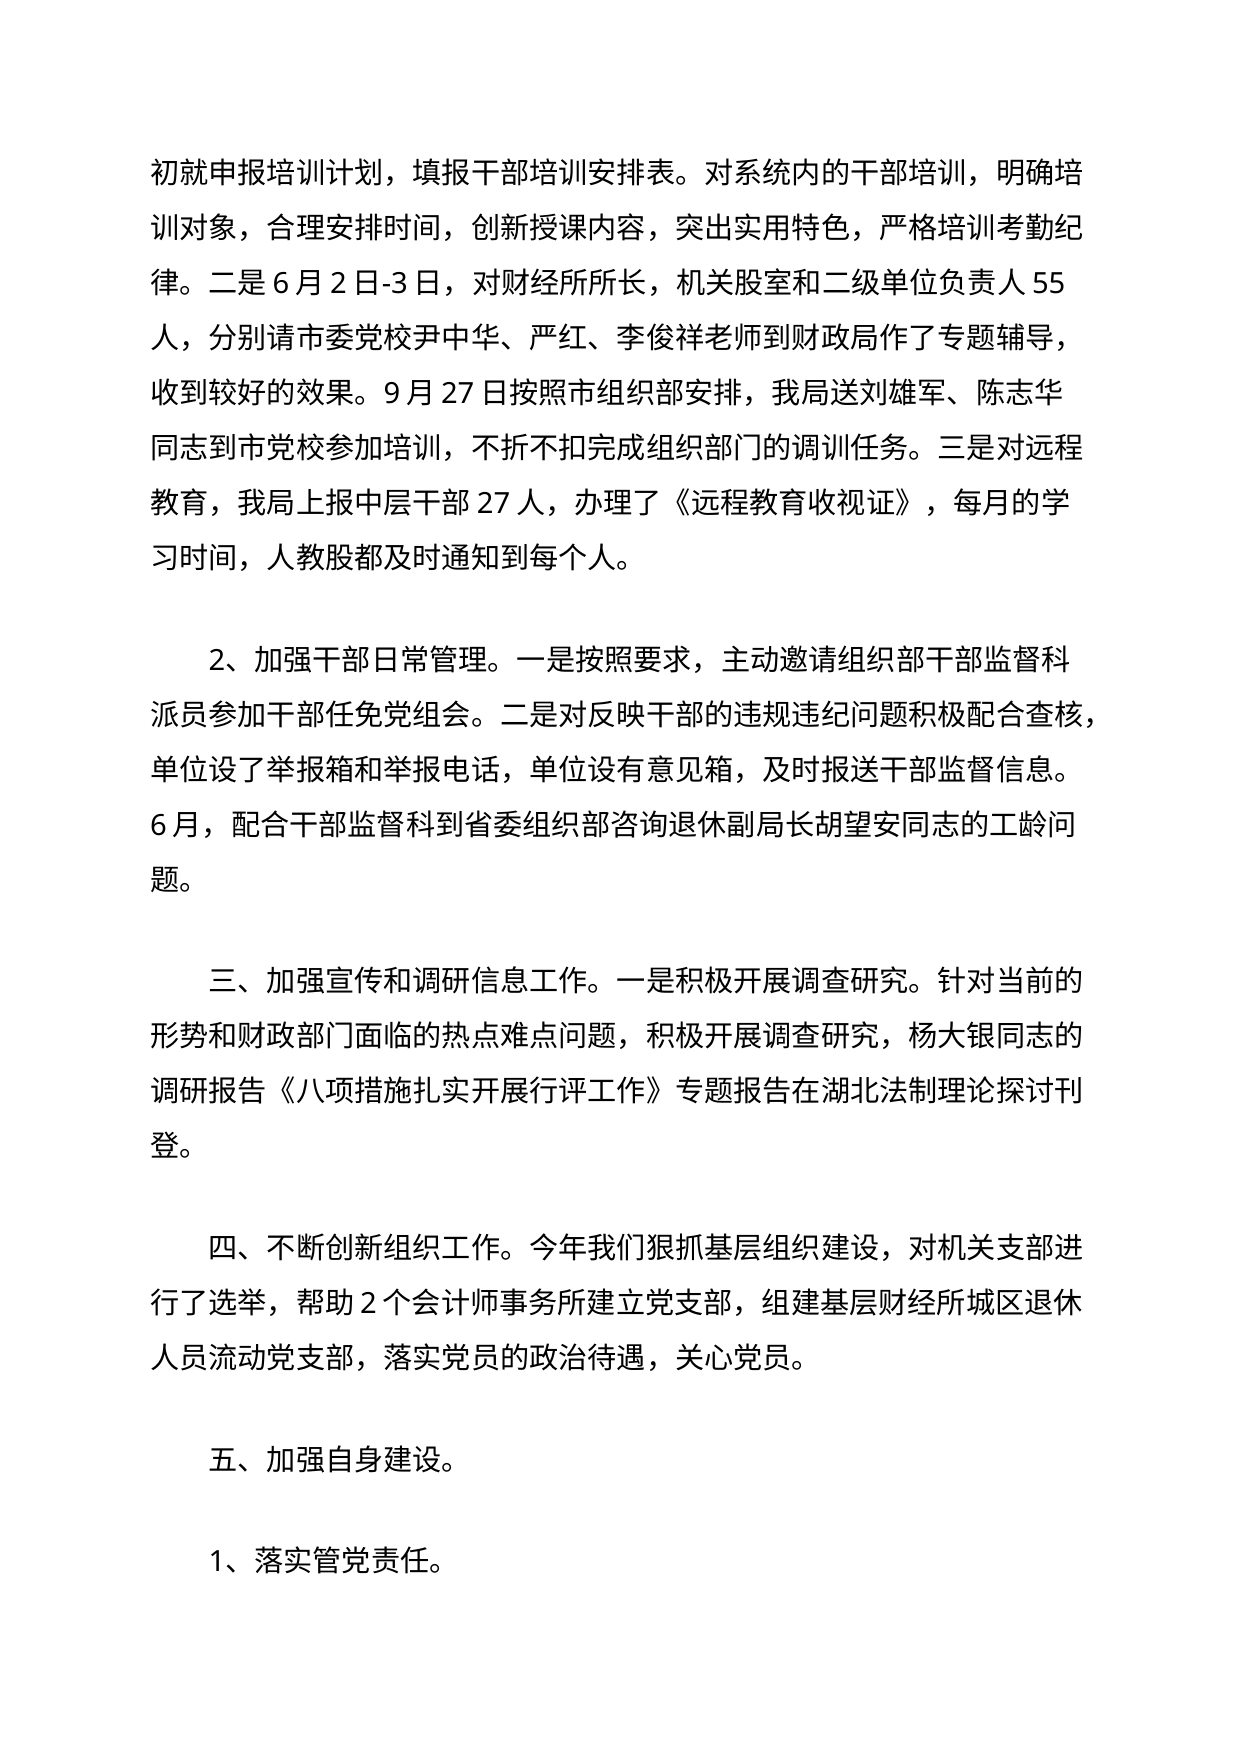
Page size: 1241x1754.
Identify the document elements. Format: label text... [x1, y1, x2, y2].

text 2、加强干部日常管理。一是按照要求，主动邀请组织部干部监督科派员参加干部任免党组会。二是对反映干部的违规违纪问题积极配合查核，单位设了举报箱和举报电话，单位设有意见箱，及时报送干部监督信息。6月，配合干部监督科到省委组织部咨询退休副局长胡望安同志的工龄问题。 [150, 636, 1090, 898]
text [150, 150, 1090, 577]
text 1、落实管党责任。 [150, 1538, 1090, 1580]
text 三、加强宣传和调研信息工作。一是积极开展调查研究。针对当前的形势和财政部门面临的热点难点问题，积极开展调查研究，杨大银同志的调研报告《八项措施扎实开展行评工作》专题报告在湖北法制理论探讨刊登。 [150, 958, 1090, 1165]
text 五、加强自身建设。 [150, 1436, 1090, 1478]
text 四、不断创新组织工作。今年我们狠抓基层组织建设，对机关支部进行了选举，帮助2个会计师事务所建立党支部，组建基层财经所城区退休人员流动党支部，落实党员的政治待遇，关心党员。 [150, 1224, 1090, 1377]
